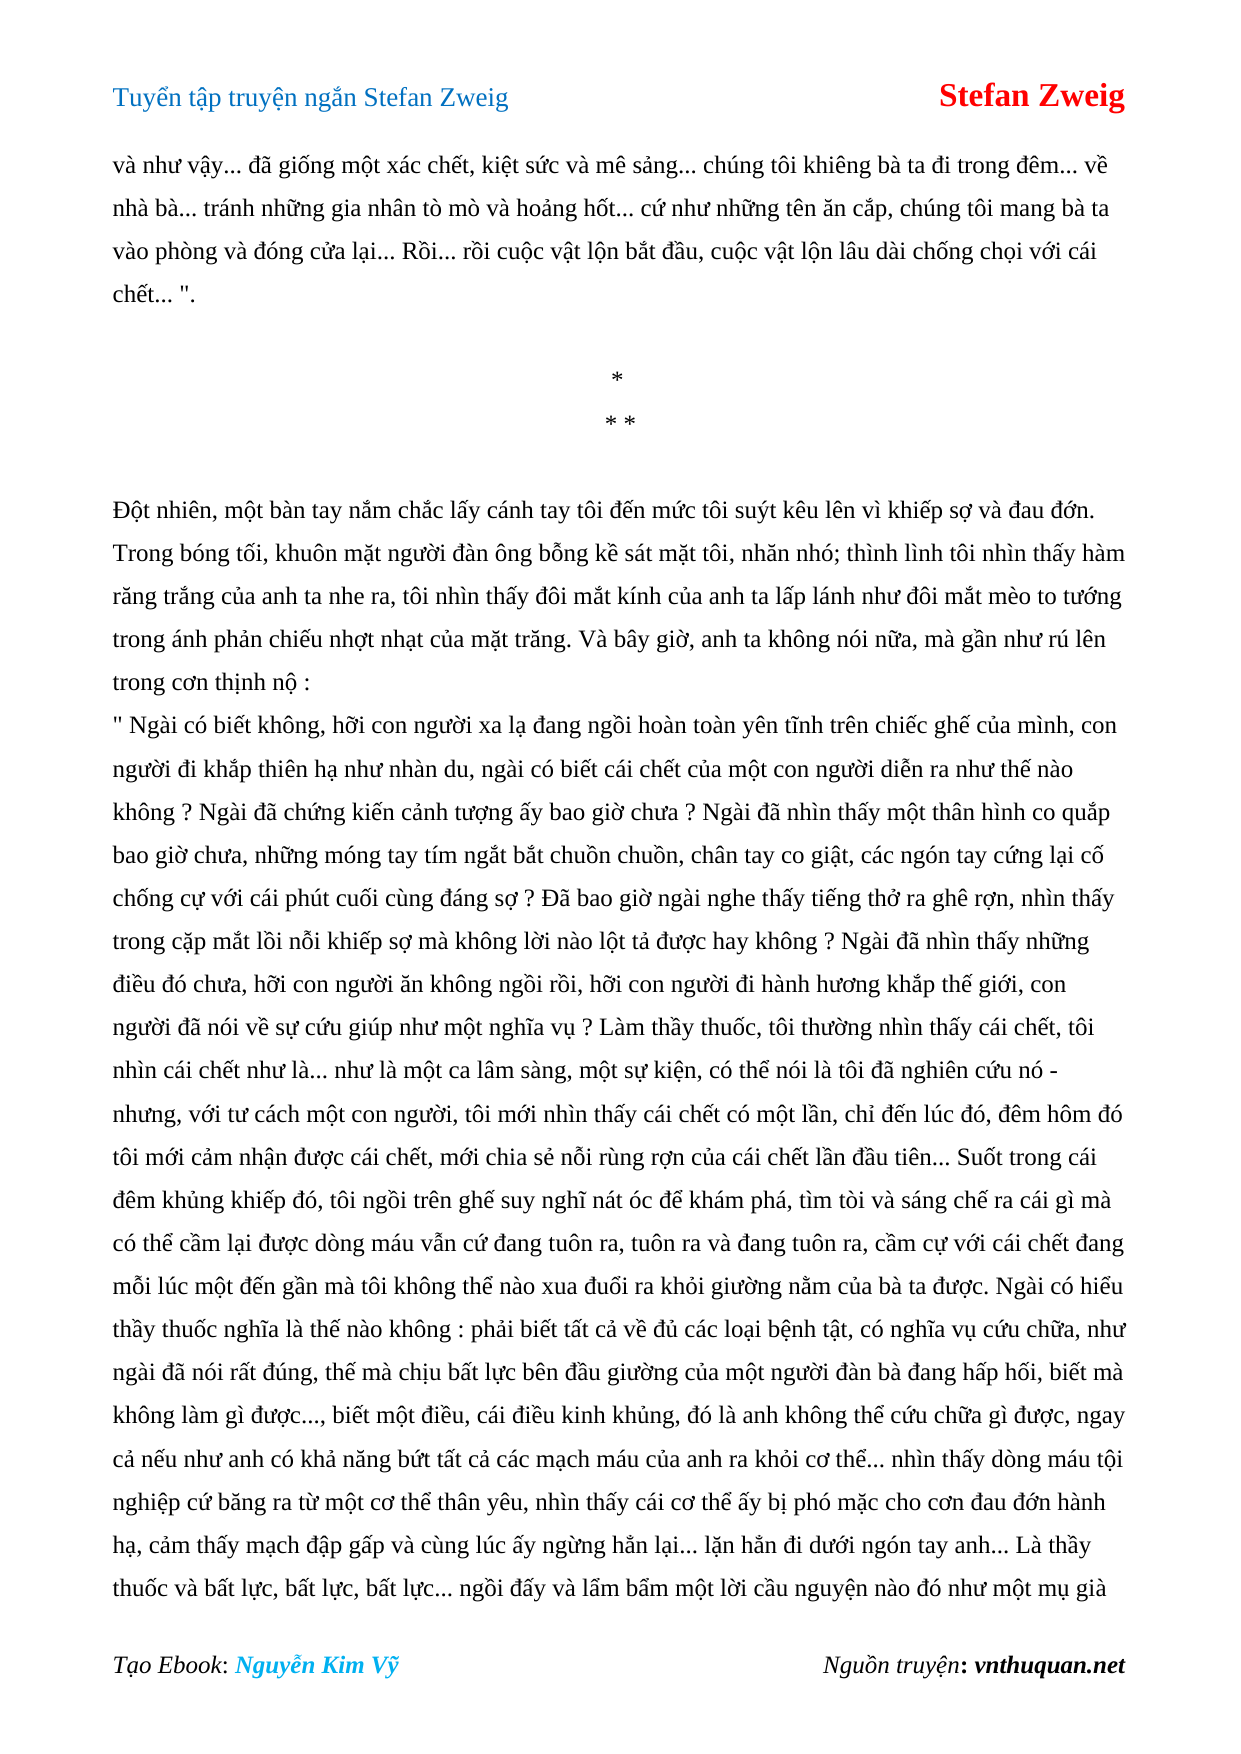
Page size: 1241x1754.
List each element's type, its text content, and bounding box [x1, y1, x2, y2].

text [112, 452, 1128, 1602]
text * * * [112, 366, 1128, 437]
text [112, 150, 1128, 351]
